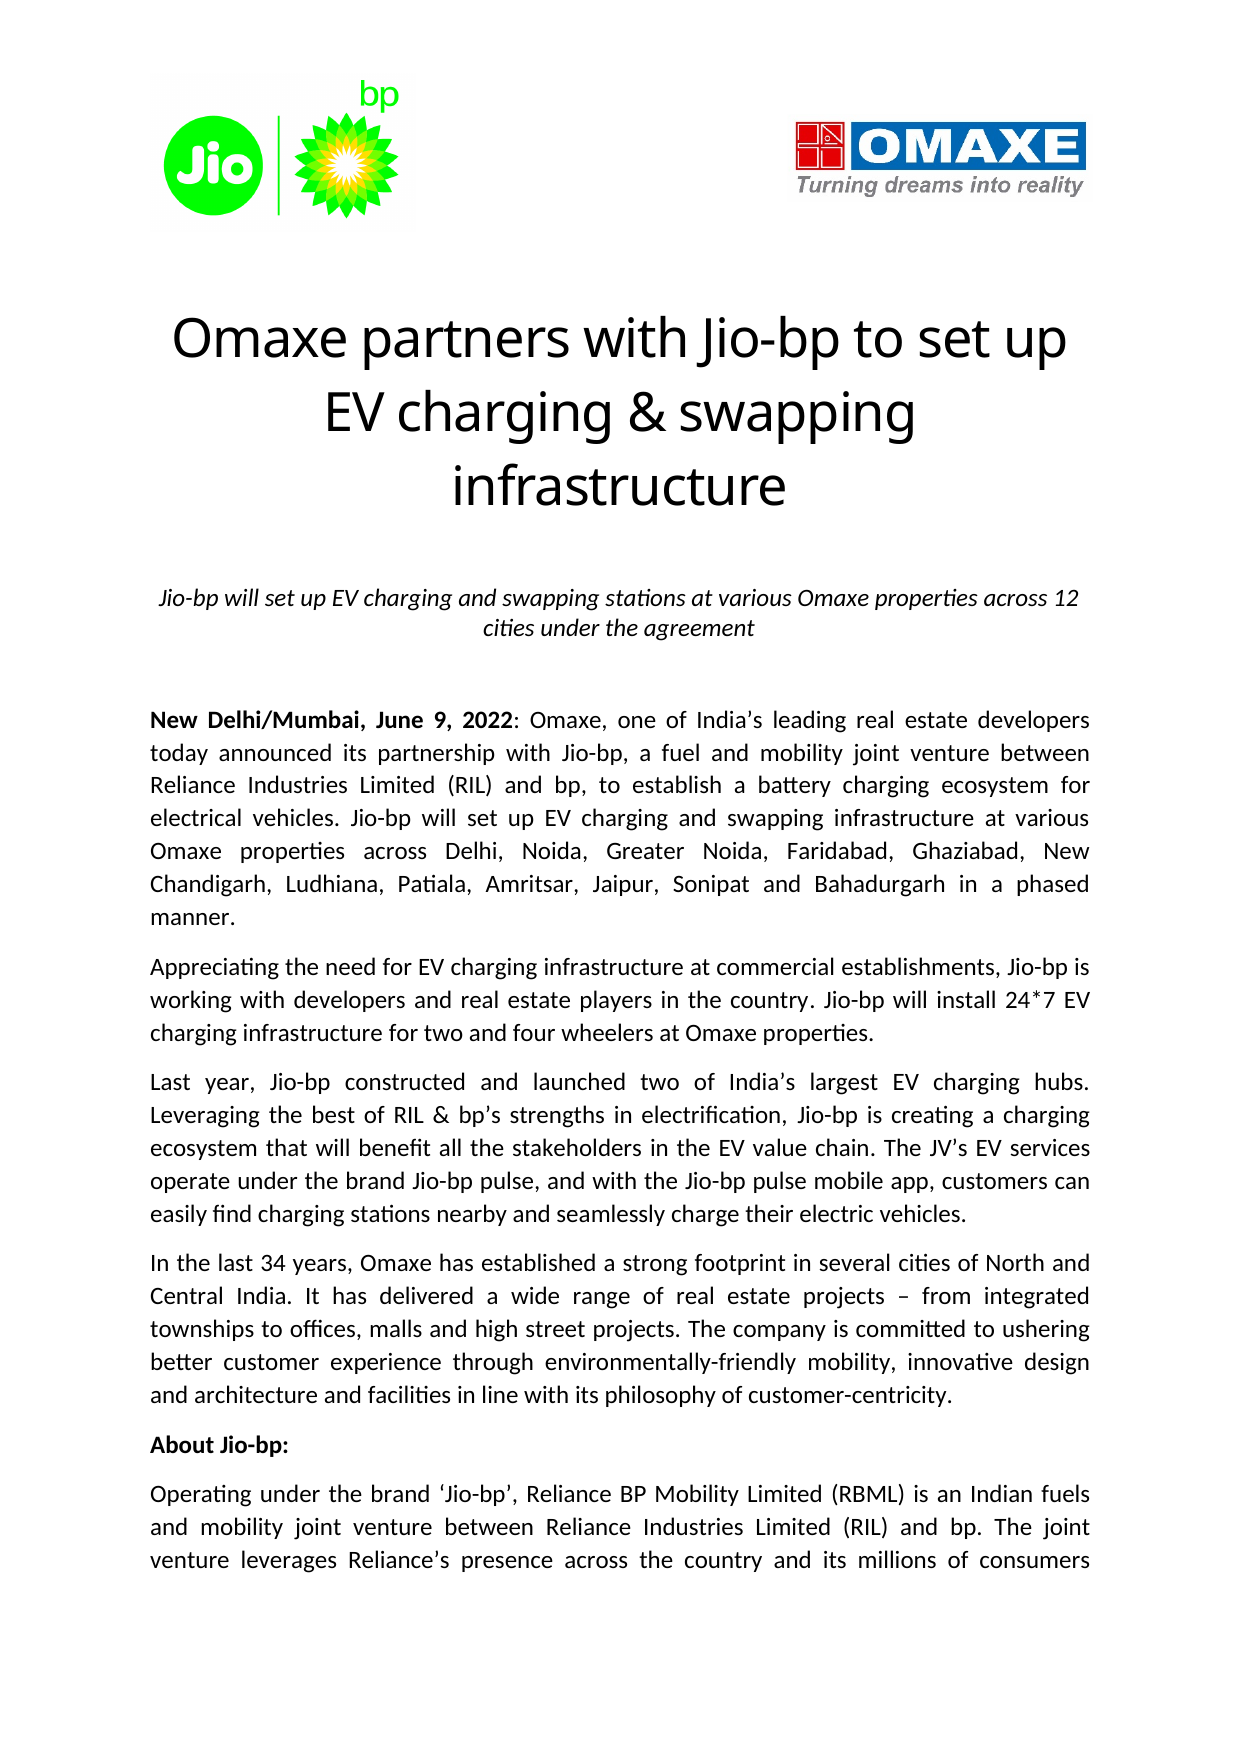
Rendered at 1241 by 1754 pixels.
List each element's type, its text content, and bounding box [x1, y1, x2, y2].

text Last year, Jio-bp constructed and launched two of India’s largest EV charging hubs. Leveraging the best of RIL & bp’s strengths in electrification, Jio-bp is creating a charging ecosystem that will benefit all the stakeholders in the EV value chain. The JV’s EV services operate under the brand Jio-bp pulse, and with the Jio-bp pulse mobile app, customers can easily find charging stations nearby and seamlessly charge their electric vehicles. [150, 1066, 1090, 1228]
text In the last 34 years, Omaxe has established a strong footprint in several cities of North and Central India. It has delivered a wide range of real estate projects – from integrated townships to offices, malls and high street projects. The company is committed to ushering better customer experience through environmentally-friendly mobility, innovative design and architecture and facilities in line with its philosophy of customer-centricity. [150, 1248, 1090, 1410]
picture [787, 114, 1094, 202]
text Jio-bp will set up EV charging and swapping stations at various Omaxe properties across 12 cities under the agreement [150, 582, 1090, 643]
text New Delhi/Mumbai, June 9, 2022: Omaxe, one of India’s leading real estate developers today announced its partnership with Jio-bp, a fuel and mobility joint venture between Reliance Industries Limited (RIL) and bp, to establish a battery charging ecosystem for electrical vehicles. Jio-bp will set up EV charging and swapping infrastructure at various Omaxe properties across Delhi, Noida, Greater Noida, Faridabad, Ghaziabad, New Chandigarh, Ludhiana, Patiala, Amritsar, Jaipur, Sonipat and Bahadurgarh in a phased manner. [150, 704, 1090, 932]
title Omaxe partners with Jio-bp to set up EV charging & swapping infrastructure [150, 299, 1090, 521]
picture [150, 73, 416, 232]
text About Jio-bp: [150, 1429, 1090, 1459]
text Appreciating the need for EV charging infrastructure at commercial establishments, Jio-bp is working with developers and real estate players in the country. Jio-bp will install 24*7 EV charging infrastructure for two and four wheelers at Omaxe properties. [150, 981, 1090, 1047]
